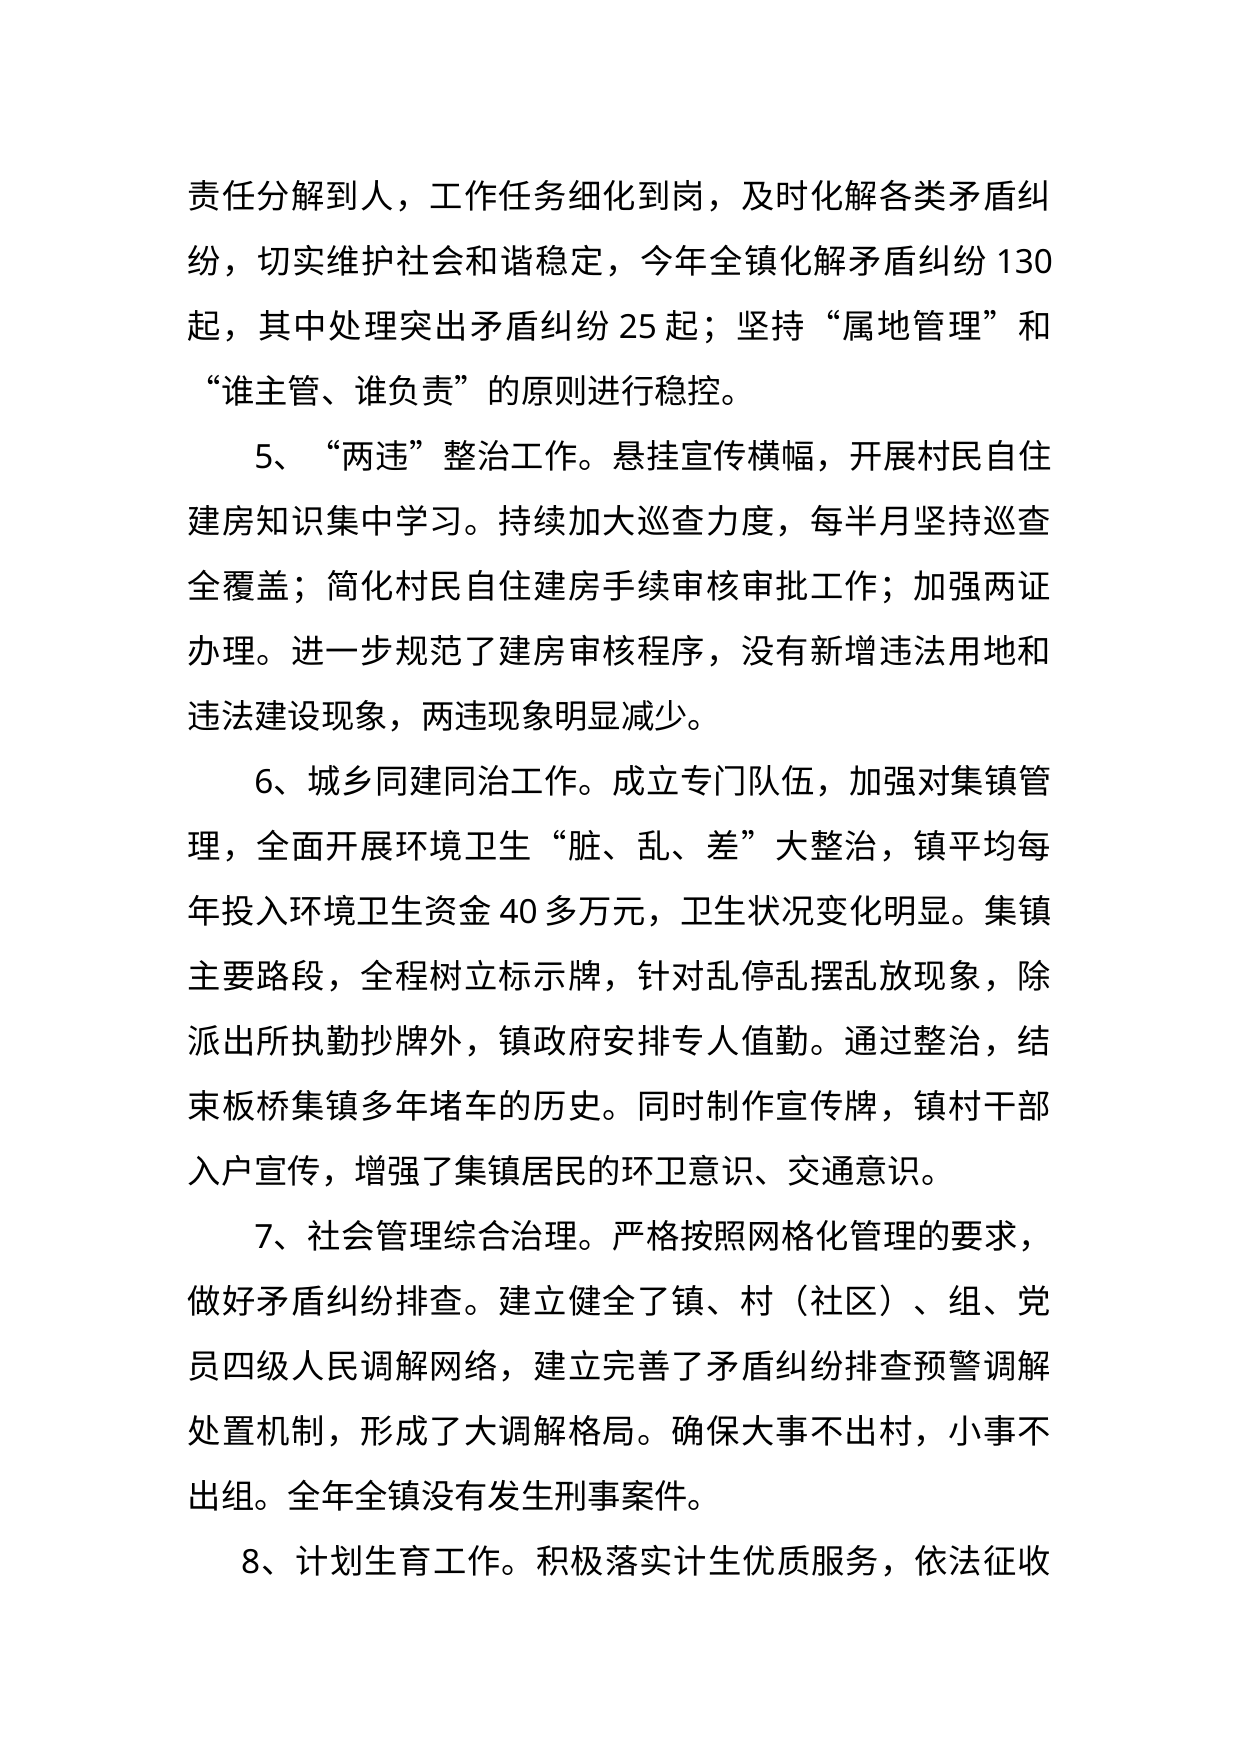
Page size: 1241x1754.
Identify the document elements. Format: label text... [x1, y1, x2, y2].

text 6、城乡同建同治工作。成立专门队伍，加强对集镇管理，全面开展环境卫生“脏、乱、差”大整治，镇平均每年投入环境卫生资金40多万元，卫生状况变化明显。集镇主要路段，全程树立标示牌，针对乱停乱摆乱放现象，除派出所执勤抄牌外，镇政府安排专人值勤。通过整治，结束板桥集镇多年堵车的历史。同时制作宣传牌，镇村干部入户宣传，增强了集镇居民的环卫意识、交通意识。 [187, 747, 1053, 1202]
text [187, 1527, 1053, 1592]
text 5、“两违”整治工作。悬挂宣传横幅，开展村民自住建房知识集中学习。持续加大巡查力度，每半月坚持巡查全覆盖；简化村民自住建房手续审核审批工作；加强两证办理。进一步规范了建房审核程序，没有新增违法用地和违法建设现象，两违现象明显减少。 [187, 422, 1053, 747]
text 7、社会管理综合治理。严格按照网格化管理的要求，做好矛盾纠纷排查。建立健全了镇、村（社区）、组、党员四级人民调解网络，建立完善了矛盾纠纷排查预警调解处置机制，形成了大调解格局。确保大事不出村，小事不出组。全年全镇没有发生刑事案件。 [187, 1202, 1053, 1527]
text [187, 162, 1053, 422]
